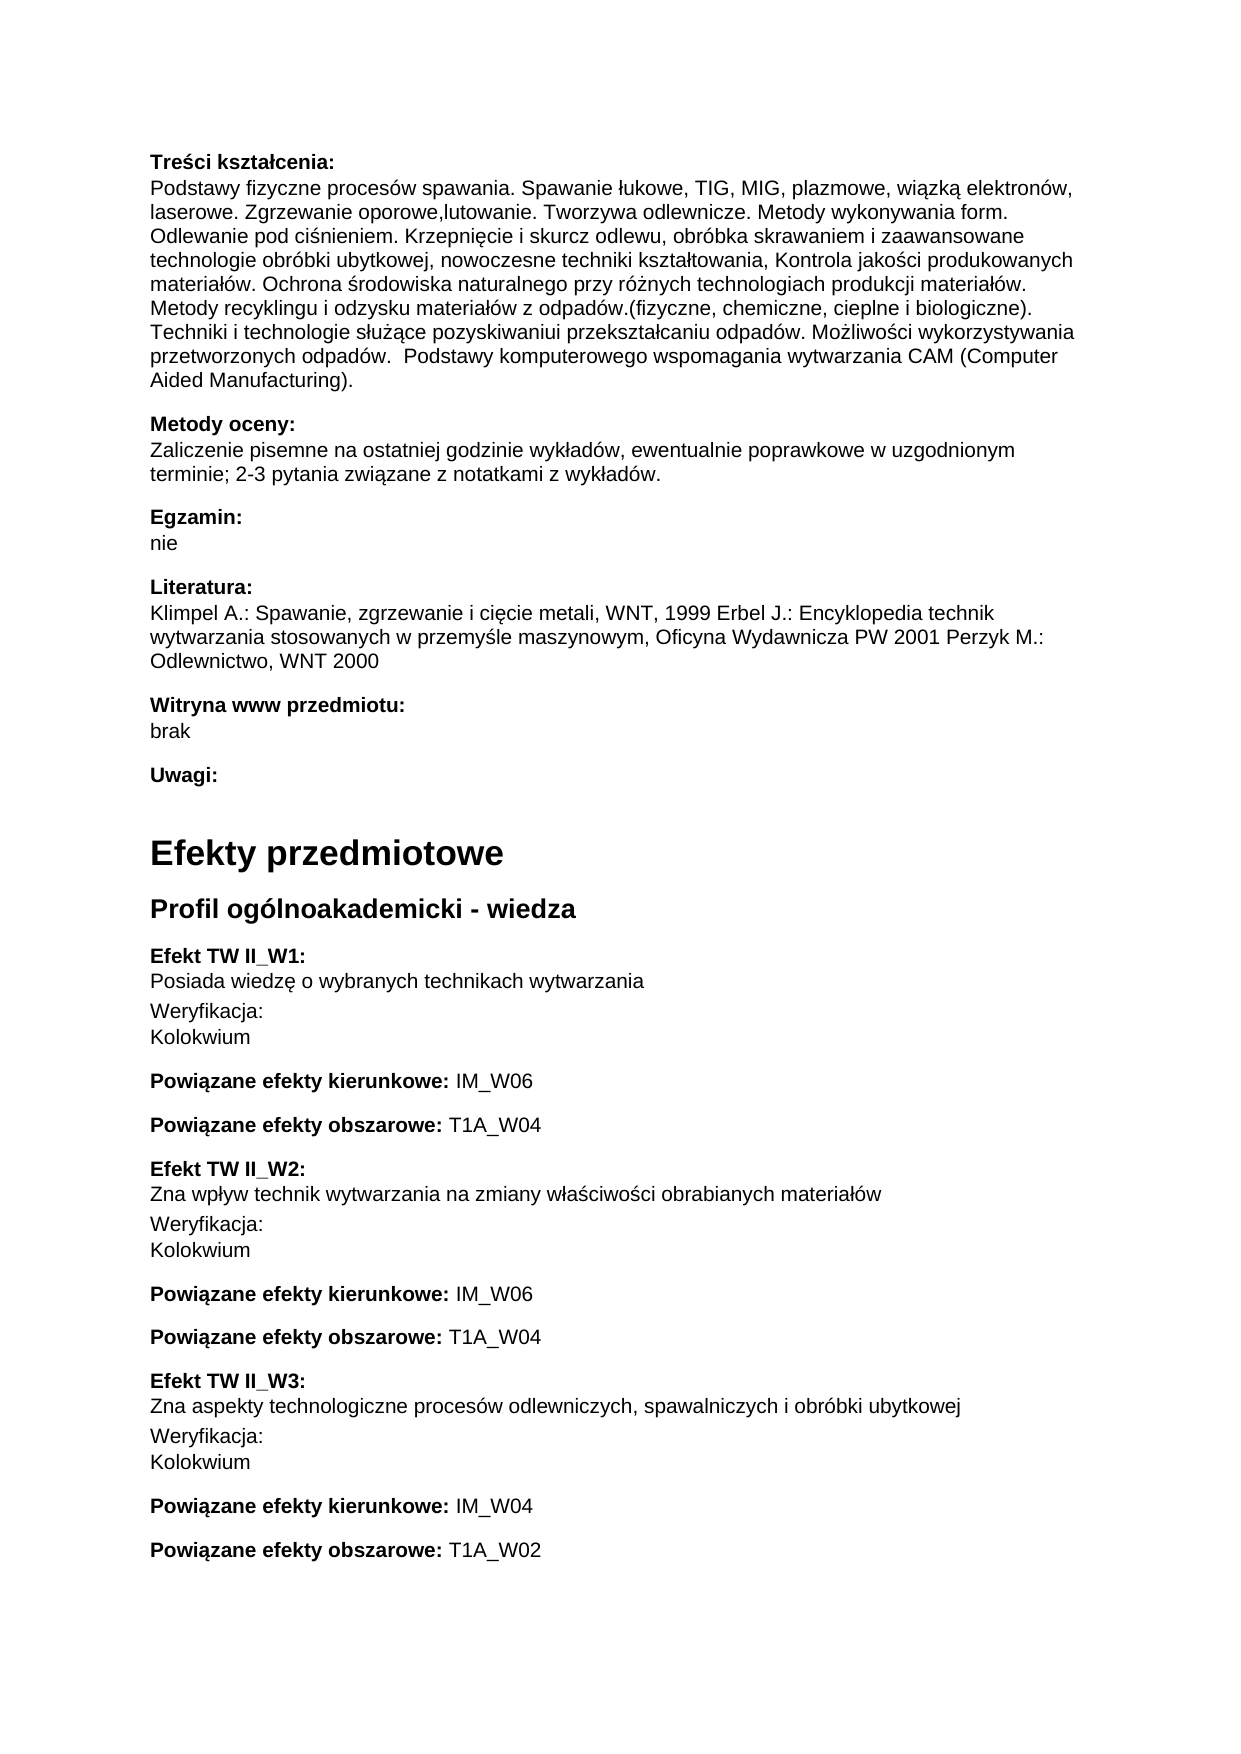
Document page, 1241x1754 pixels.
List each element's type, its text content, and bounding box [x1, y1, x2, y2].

text Zaliczenie pisemne na ostatniej godzinie wykładów, ewentualnie poprawkowe w uzgodnionym terminie; 2-3 pytania związane z notatkami z wykładów. [150, 437, 1090, 485]
text Efekt TW II_W3: [150, 1369, 1090, 1393]
text Witryna www przedmiotu: [150, 693, 1090, 717]
text Powiązane efekty obszarowe: T1A_W04 [150, 1113, 1090, 1137]
text nie [150, 531, 1090, 555]
text Zna aspekty technologiczne procesów odlewniczych, spawalniczych i obróbki ubytkowej [150, 1394, 1090, 1418]
text Weryfikacja: [150, 999, 1090, 1023]
text Kolokwium [150, 1238, 1090, 1262]
text Kolokwium [150, 1450, 1090, 1474]
subtitle Efekty przedmiotowe [150, 832, 1090, 873]
text Kolokwium [150, 1025, 1090, 1049]
text Treści kształcenia: [150, 150, 1090, 174]
text Efekt TW II_W2: [150, 1156, 1090, 1180]
text Uwagi: [150, 762, 1090, 786]
text Literatura: [150, 575, 1090, 599]
text Klimpel A.: Spawanie, zgrzewanie i cięcie metali, WNT, 1999 Erbel J.: Encyklopedia technik wytwarzania stosowanych w przemyśle maszynowym, Oficyna Wydawnicza PW 2001 Perzyk M.: Odlewnictwo, WNT 2000 [150, 601, 1090, 673]
text Powiązane efekty kierunkowe: IM_W06 [150, 1069, 1090, 1093]
text Powiązane efekty kierunkowe: IM_W04 [150, 1494, 1090, 1518]
text Posiada wiedzę o wybranych technikach wytwarzania [150, 969, 1090, 993]
subtitle Profil ogólnoakademicki - wiedza [150, 893, 1090, 924]
text Powiązane efekty obszarowe: T1A_W04 [150, 1325, 1090, 1349]
text brak [150, 719, 1090, 743]
text Efekt TW II_W1: [150, 944, 1090, 968]
text Metody oceny: [150, 411, 1090, 435]
text Egzamin: [150, 505, 1090, 529]
text Podstawy fizyczne procesów spawania. Spawanie łukowe, TIG, MIG, plazmowe, wiązką elektronów, laserowe. Zgrzewanie oporowe,lutowanie. Tworzywa odlewnicze. Metody wykonywania form. Odlewanie pod ciśnieniem. Krzepnięcie i skurcz odlewu, obróbka skrawaniem i zaawansowane technologie obróbki ubytkowej, nowoczesne techniki kształtowania, Kontrola jakości produkowanych materiałów. Ochrona środowiska naturalnego przy różnych technologiach produkcji materiałów. Metody recyklingu i odzysku materiałów z odpadów.(fizyczne, chemiczne, cieplne i biologiczne). Techniki i technologie służące pozyskiwaniui przekształcaniu odpadów. Możliwości wykorzystywania przetworzonych odpadów. Podstawy komputerowego wspomagania wytwarzania CAM (Computer Aided Manufacturing). [150, 176, 1090, 392]
text Weryfikacja: [150, 1212, 1090, 1236]
text Powiązane efekty kierunkowe: IM_W06 [150, 1281, 1090, 1305]
text Zna wpływ technik wytwarzania na zmiany właściwości obrabianych materiałów [150, 1181, 1090, 1205]
text Weryfikacja: [150, 1424, 1090, 1448]
text Powiązane efekty obszarowe: T1A_W02 [150, 1538, 1090, 1562]
